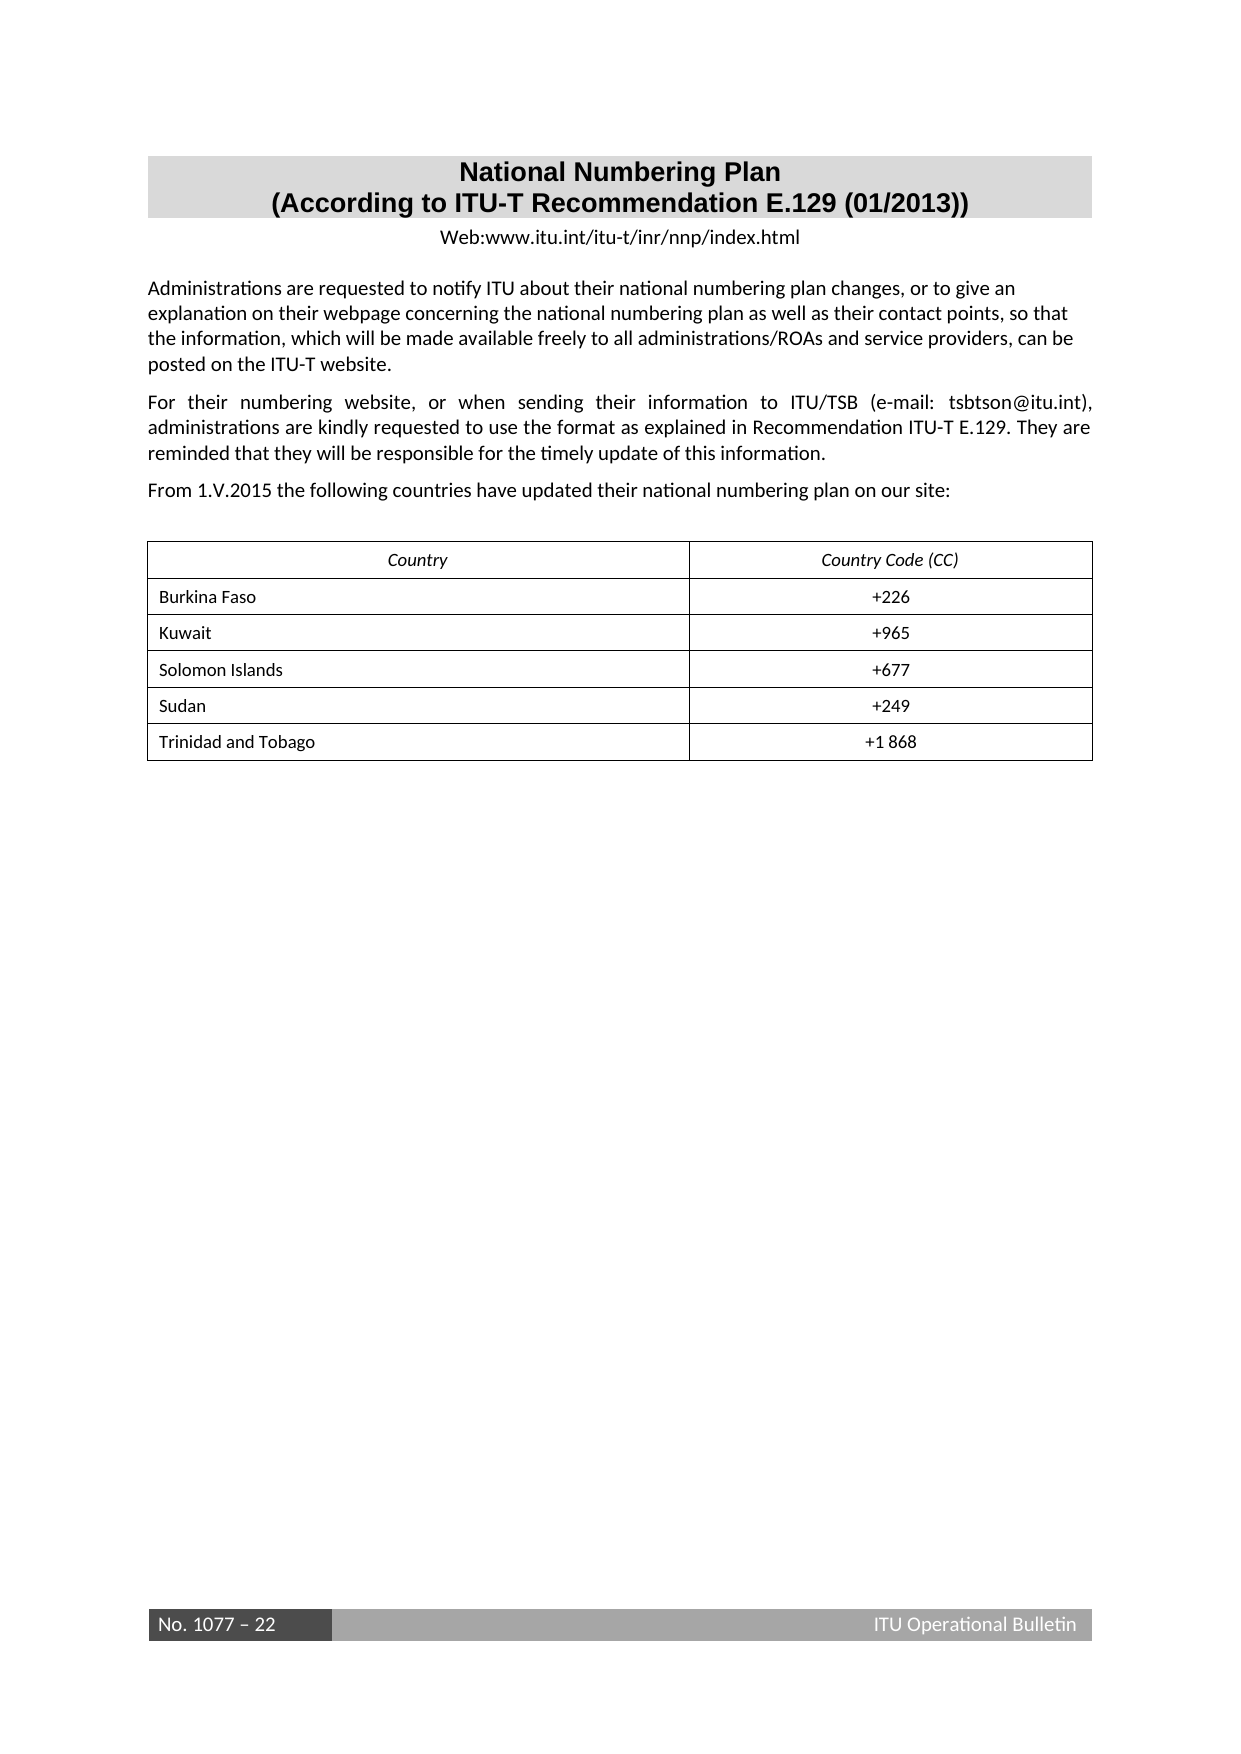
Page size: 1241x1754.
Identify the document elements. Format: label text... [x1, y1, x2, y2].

table_cell +677 [690, 651, 1092, 687]
table_cell Sudan [148, 688, 689, 723]
table_cell Kuwait [148, 615, 689, 650]
subtitle National Nubering Plan (According to ITU-T Recoendation E.129 (01/2013)) [148, 156, 1092, 218]
text Web:www.itu.int/itu-t/inr/nnp/index.html [148, 224, 1092, 250]
table_cell +226 [690, 579, 1092, 614]
text From 1.V.2015 the following countries have updated their national numbering plan on our site: [148, 478, 1092, 503]
text For their numbering website, or when sending their information to ITU/TSB (e-mail: tsbtson@itu.int), administrations are kindly requested to use the format as explained in Recommendation ITU-T E.129. They are reminded that they will be responsible for the timely update of this information. [148, 389, 1092, 465]
table_cell +1 868 [690, 724, 1092, 760]
table_header Country Code (CC) [690, 542, 1092, 577]
table_cell +249 [690, 688, 1092, 723]
table_cell Solomon Islands [148, 651, 689, 687]
table_cell Burkina Faso [148, 579, 689, 614]
table_cell Trinidad and Tobago [148, 724, 689, 760]
table_header Country [148, 542, 689, 577]
table_cell +965 [690, 615, 1092, 650]
text Administrations are requested to notify ITU about their national numbering plan changes, or to give an explanation on their webpage concerning the national numbering plan as well as their contact points, so that the information, which will be made available freely to all administrations/ROAs and service providers, can be posted on the ITU-T website. [148, 275, 1092, 376]
